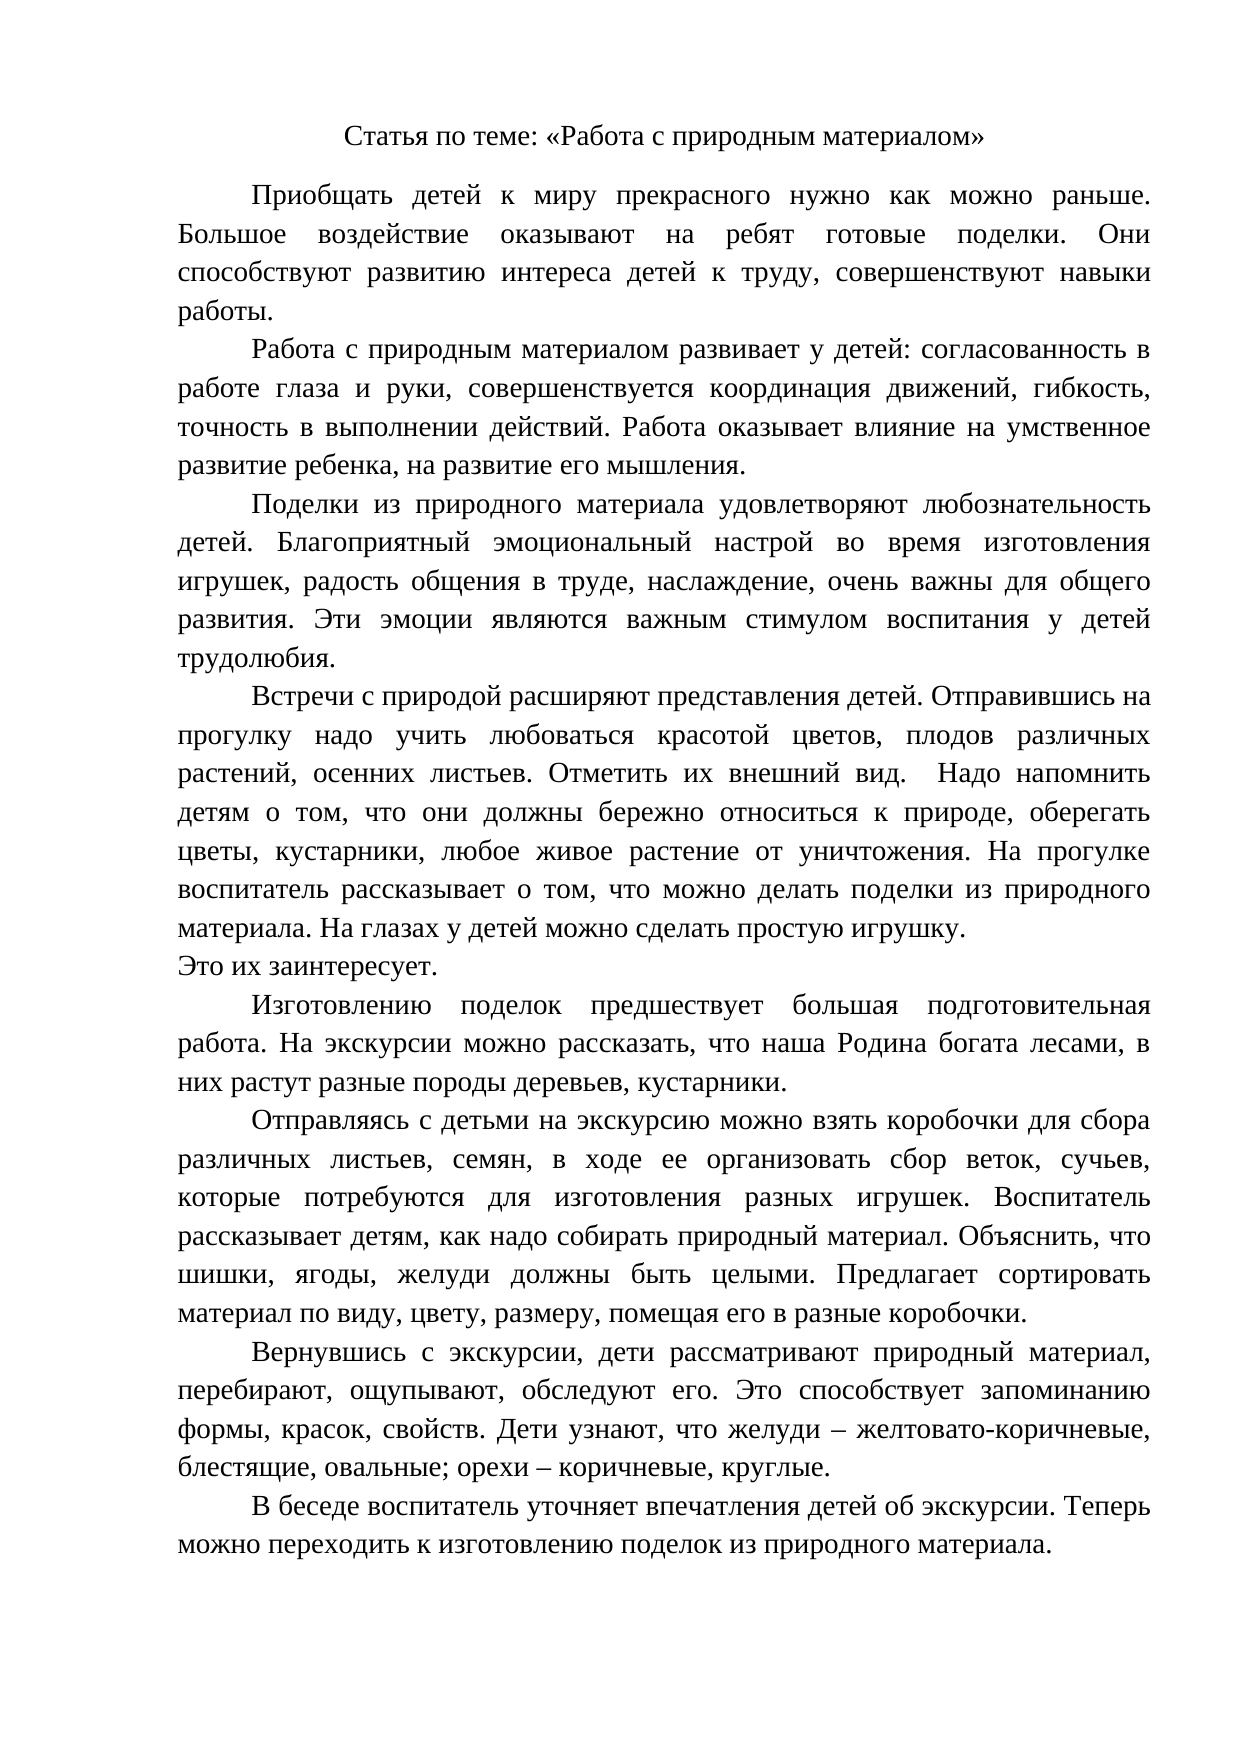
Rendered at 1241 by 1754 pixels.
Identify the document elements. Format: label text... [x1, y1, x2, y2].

text Это их заинтересует. [177, 948, 1152, 982]
text Вернувшись с экскурсии, дети рассматривают природный материал, перебирают, ощупывают, обследуют его. Это способствует запоминанию формы, красок, свойств. Дети узнают, что желуди – желтовато-коричневые, блестящие, овальные; орехи – коричневые, круглые. [177, 1334, 1152, 1483]
text Изготовлению поделок предшествует большая подготовительная работа. На экскурсии можно рассказать, что наша Родина богата лесами, в них растут разные породы деревьев, кустарники. [177, 987, 1152, 1097]
text В беседе воспитатель уточняет впечатления детей об экскурсии. Теперь можно переходить к изготовлению поделок из природного материала. [177, 1488, 1152, 1560]
text Статья по теме: «Работа с природным материалом» [177, 118, 1152, 152]
text Встречи с природой расширяют представления детей. Отправившись на прогулку надо учить любоваться красотой цветов, плодов различных растений, осенних листьев. Отметить их внешний вид. Надо напомнить детям о том, что они должны бережно относиться к природе, оберегать цветы, кустарники, любое живое растение от уничтожения. На прогулке воспитатель рассказывает о том, что можно делать поделки из природного материала. На глазах у детей можно сделать простую игрушку. [177, 678, 1152, 943]
text Приобщать детей к миру прекрасного нужно как можно раньше. Большое воздействие оказывают на ребят готовые поделки. Они способствуют развитию интереса детей к труду, совершенствуют навыки работы. [177, 177, 1152, 327]
text Работа с природным материалом развивает у детей: согласованность в работе глаза и руки, совершенствуется координация движений, гибкость, точность в выполнении действий. Работа оказывает влияние на умственное развитие ребенка, на развитие его мышления. [177, 332, 1152, 481]
text Отправляясь с детьми на экскурсию можно взять коробочки для сбора различных листьев, семян, в ходе ее организовать сбор веток, сучьев, которые потребуются для изготовления разных игрушек. Воспитатель рассказывает детям, как надо собирать природный материал. Объяснить, что шишки, ягоды, желуди должны быть целыми. Предлагает сортировать материал по виду, цвету, размеру, помещая его в разные коробочки. [177, 1102, 1152, 1329]
text Поделки из природного материала удовлетворяют любознательность детей. Благоприятный эмоциональный настрой во время изготовления игрушек, радость общения в труде, наслаждение, очень важны для общего развития. Эти эмоции являются важным стимулом воспитания у детей трудолюбия. [177, 486, 1152, 673]
